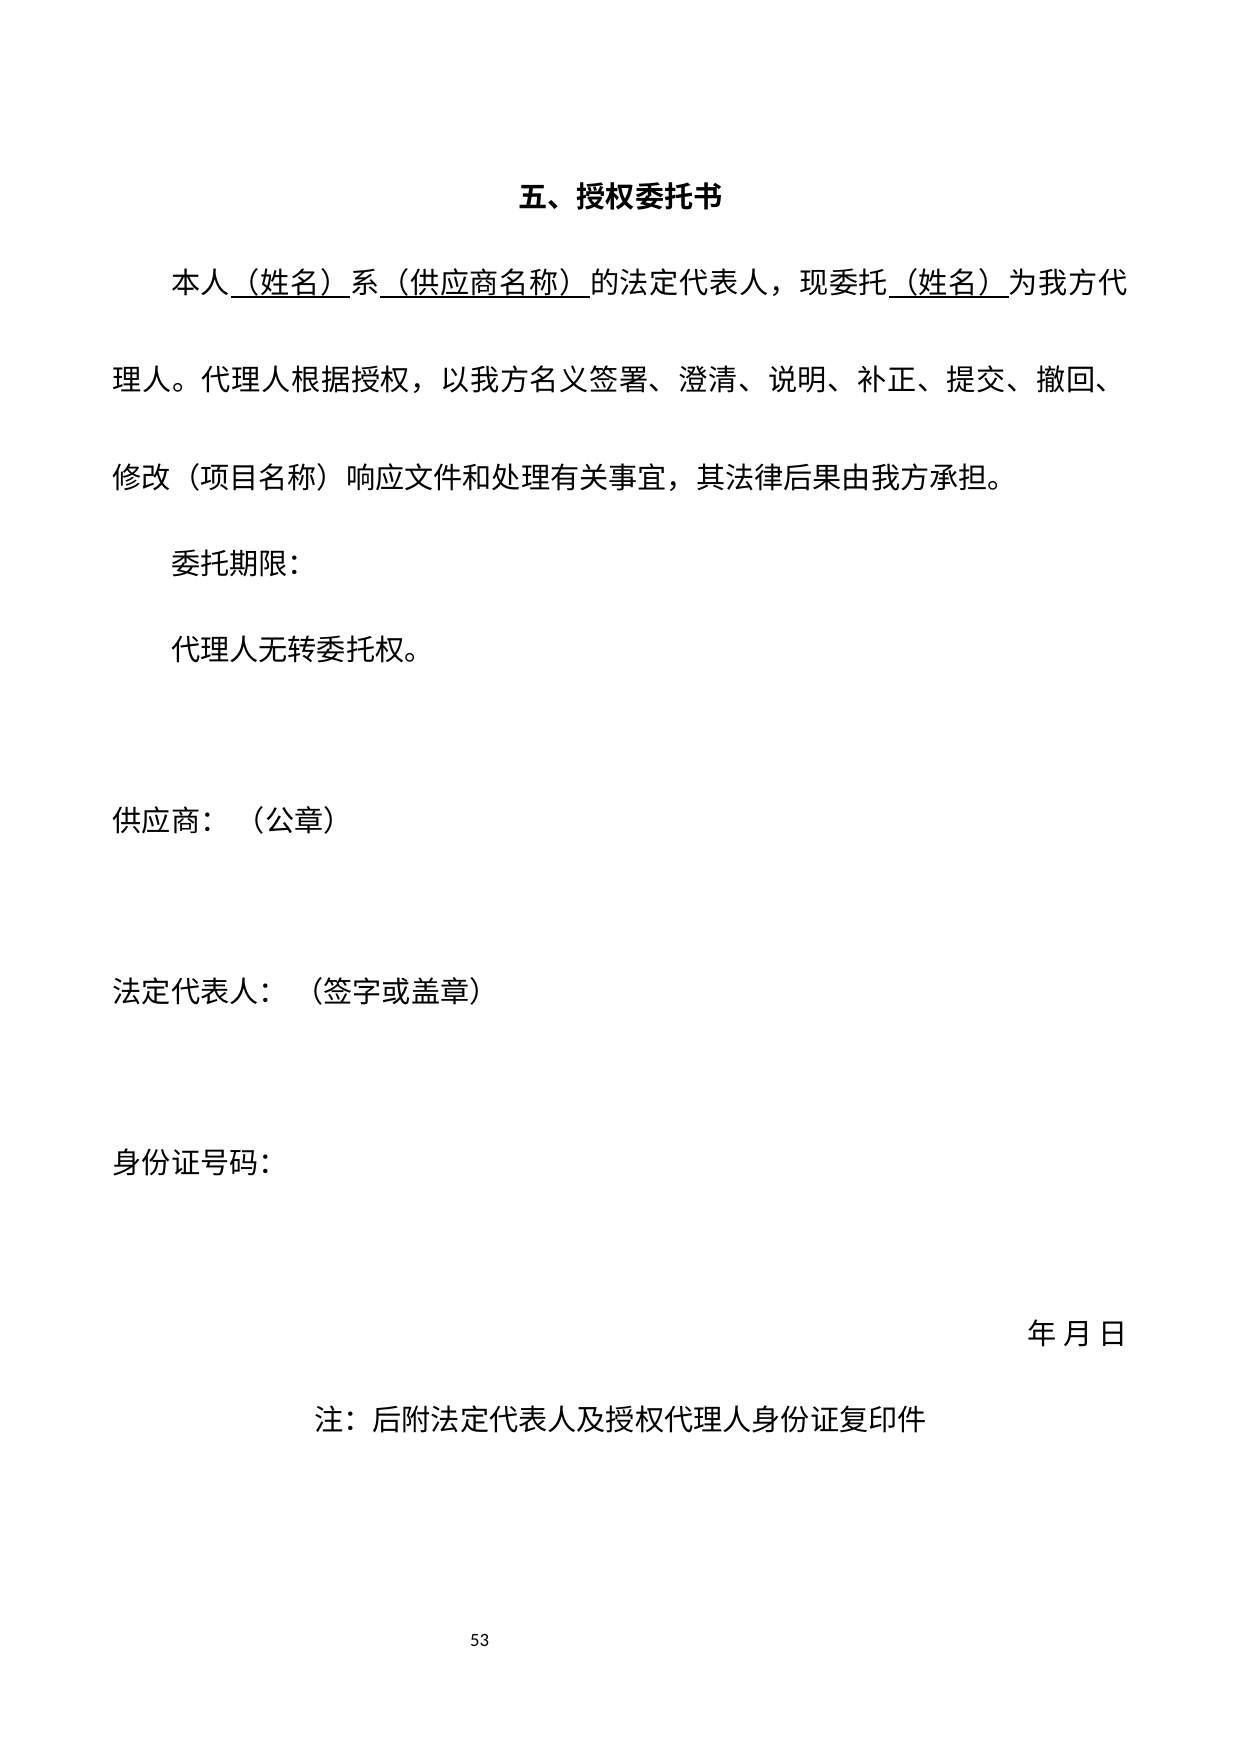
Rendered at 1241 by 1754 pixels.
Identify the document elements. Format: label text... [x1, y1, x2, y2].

text 本人（姓名）系（供应商名称）的法定代表人，现委托（姓名）为我方代理人。代理人根据授权，以我方名义签署、澄清、说明、补正、提交、撤回、修改（项目名称）响应文件和处理有关事宜，其法律后果由我方承担。 [112, 248, 1128, 508]
text 代理人无转委托权。 [112, 615, 1128, 680]
text 身份证号码： [112, 1128, 1011, 1193]
text 委托期限： [112, 529, 1128, 594]
text 法定代表人： （签字或盖章） [112, 957, 1011, 1022]
text 供应商： （公章） [112, 786, 1011, 851]
text 五、授权委托书 [112, 162, 1128, 227]
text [112, 1385, 1128, 1450]
text 年 月 日 [112, 1299, 1128, 1364]
